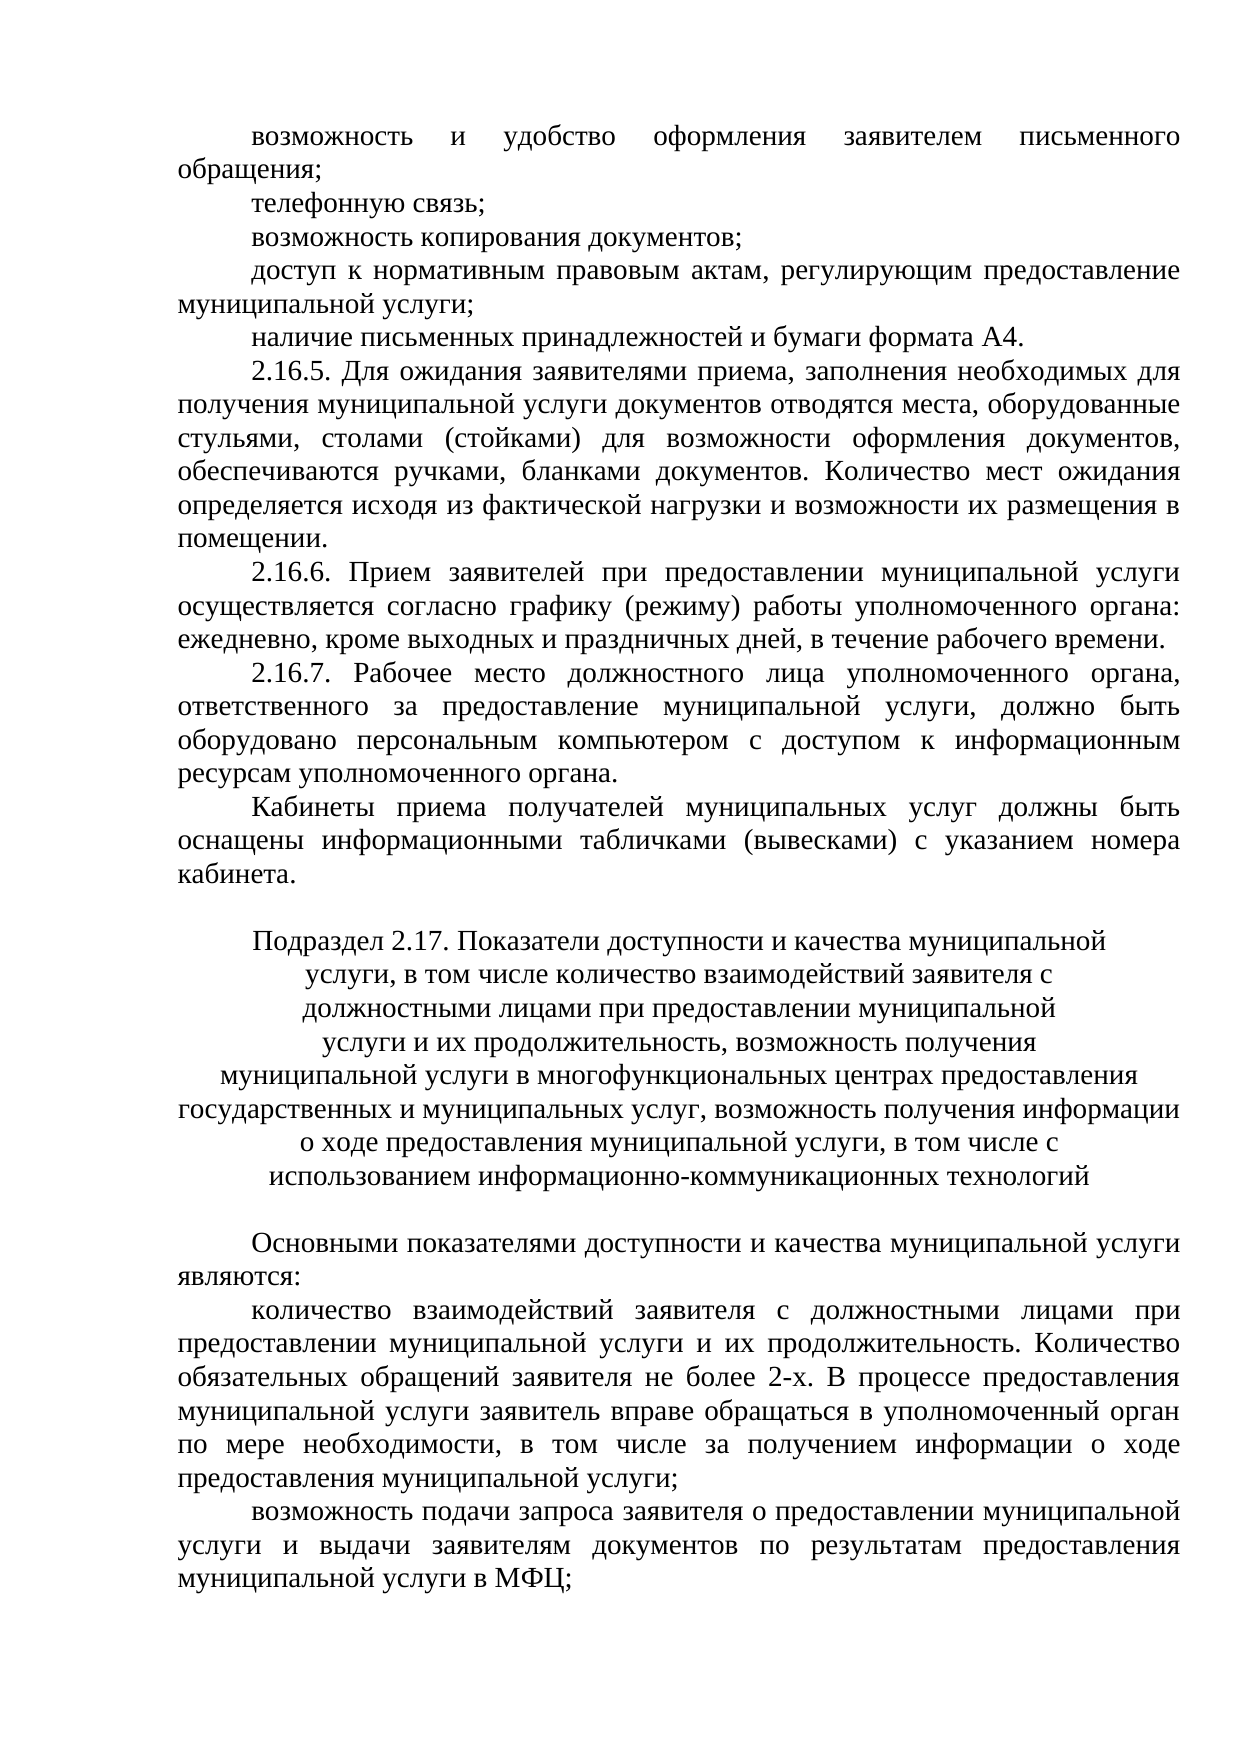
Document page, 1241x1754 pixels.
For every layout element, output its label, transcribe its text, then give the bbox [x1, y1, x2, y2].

text о ходе предоставления муниципальной услуги, в том числе с [177, 1124, 1181, 1158]
text возможность подачи запроса заявителя о предоставлении муниципальной услуги и выдачи заявителям документов по результатам предоставления муниципальной услуги в МФЦ; [177, 1493, 1181, 1594]
text Подраздел 2.17. Показатели доступности и качества муниципальной [177, 923, 1181, 957]
text доступ к нормативным правовым актам, регулирующим предоставление муниципальной услуги; [177, 252, 1181, 319]
text муниципальной услуги в многофункциональных центрах предоставления [177, 1057, 1181, 1091]
text возможность и удобство оформления заявителем письменного обращения; [177, 118, 1181, 185]
text использованием информационно-коммуникационных технологий [177, 1158, 1181, 1191]
text 2.16.7. Рабочее место должностного лица уполномоченного органа, ответственного за предоставление муниципальной услуги, должно быть оборудовано персональным компьютером с доступом к информационным ресурсам уполномоченного органа. [177, 655, 1181, 789]
text государственных и муниципальных услуг, возможность получения информации [177, 1091, 1181, 1124]
text возможность копирования документов; [177, 219, 1181, 252]
text наличие письменных принадлежностей и бумаги формата A4. [177, 319, 1181, 353]
text услуги, в том числе количество взаимодействий заявителя с [177, 957, 1181, 990]
text Основными показателями доступности и качества муниципальной услуги являются: [177, 1225, 1181, 1292]
text должностными лицами при предоставлении муниципальной [177, 990, 1181, 1024]
text 2.16.5. Для ожидания заявителями приема, заполнения необходимых для получения муниципальной услуги документов отводятся места, оборудованные стульями, столами (стойками) для возможности оформления документов, обеспечиваются ручками, бланками документов. Количество мест ожидания определяется исходя из фактической нагрузки и возможности их размещения в помещении. [177, 353, 1181, 554]
text 2.16.6. Прием заявителей при предоставлении муниципальной услуги осуществляется согласно графику (режиму) работы уполномоченного органа: ежедневно, кроме выходных и праздничных дней, в течение рабочего времени. [177, 554, 1181, 655]
text Кабинеты приема получателей муниципальных услуг должны быть оснащены информационными табличками (вывесками) с указанием номера кабинета. [177, 789, 1181, 889]
text телефонную связь; [177, 185, 1181, 219]
text количество взаимодействий заявителя с должностными лицами при предоставлении муниципальной услуги и их продолжительность. Количество обязательных обращений заявителя не более 2-х. В процессе предоставления муниципальной услуги заявитель вправе обращаться в уполномоченный орган по мере необходимости, в том числе за получением информации о ходе предоставления муниципальной услуги; [177, 1292, 1181, 1493]
text услуги и их продолжительность, возможность получения [177, 1024, 1181, 1057]
